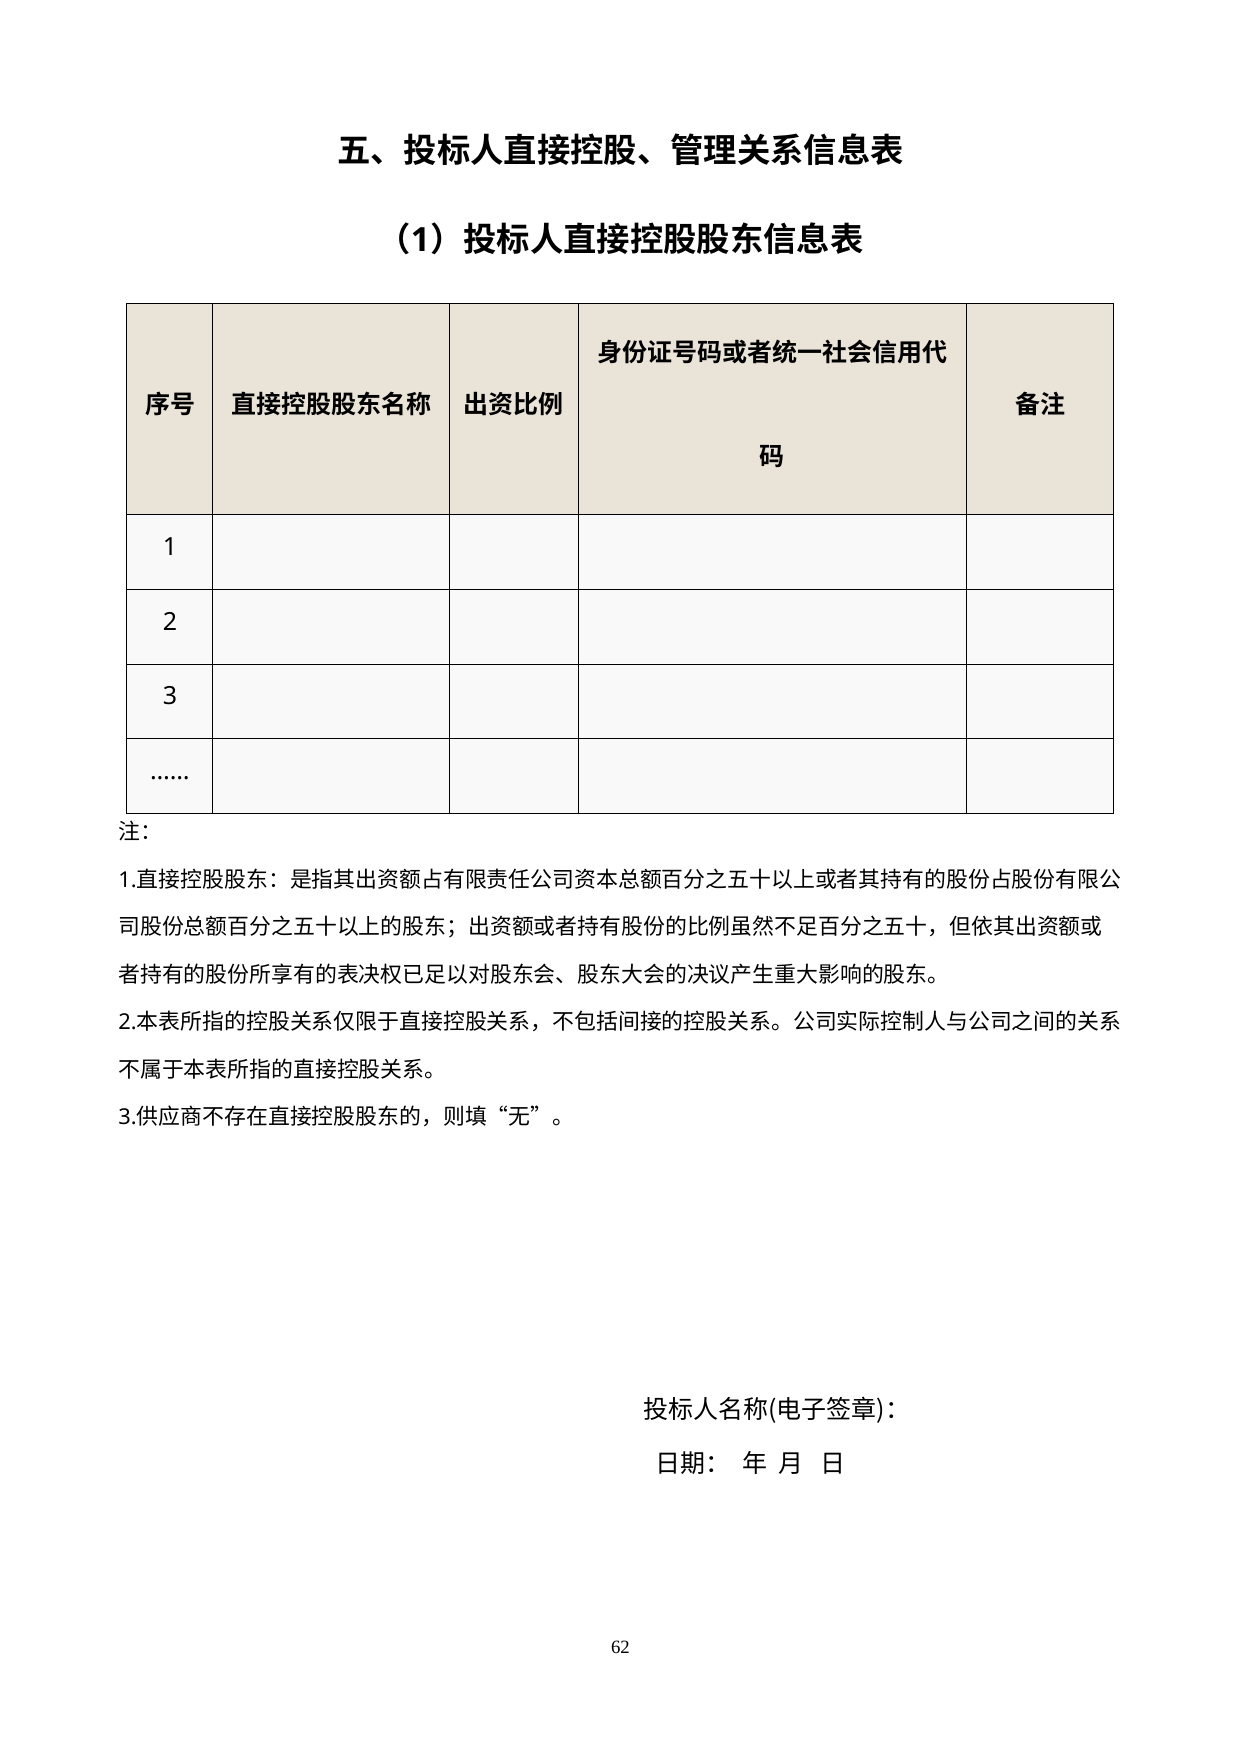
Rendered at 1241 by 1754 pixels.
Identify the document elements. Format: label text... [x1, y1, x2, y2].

table_header 序号 [127, 304, 212, 514]
table_cell 1 [127, 515, 212, 589]
table_cell 2 [127, 590, 212, 663]
table_cell [967, 590, 1113, 663]
table_header 身份证号码或者统一社会信用代码 [579, 304, 966, 514]
table_cell [579, 665, 966, 738]
table_cell [579, 739, 966, 813]
table_cell [450, 739, 578, 813]
table_cell [450, 665, 578, 738]
table_cell [967, 665, 1113, 738]
table_cell [579, 515, 966, 589]
text 1.直接控股股东：是指其出资额占有限责任公司资本总额百分之五十以上或者其持有的股份占股份有限公司股份总额百分之五十以上的股东；出资额或者持有股份的比例虽然不足百分之五十，但依其出资额或者持有的股份所享有的表决权已足以对股东会、股东大会的决议产生重大影响的股东。 [118, 862, 1122, 988]
table_cell 3 [127, 665, 212, 738]
table_cell [450, 590, 578, 663]
table_header 直接控股股东名称 [213, 304, 449, 514]
text 注： [118, 814, 1122, 846]
table_cell [579, 590, 966, 663]
table_cell [450, 515, 578, 589]
table_cell [213, 590, 449, 663]
table_cell [213, 665, 449, 738]
table_cell [213, 739, 449, 813]
text 日期： 年 月 日 [118, 1444, 1122, 1480]
text 五、投标人直接控股、管理关系信息表 [118, 124, 1122, 172]
table_header 出资比例 [450, 304, 578, 514]
table_header 备注 [967, 304, 1113, 514]
text 投标人名称(电子签章)： [118, 1389, 1122, 1426]
table_cell [967, 739, 1113, 813]
table_cell …… [127, 739, 212, 813]
text （1）投标人直接控股股东信息表 [118, 213, 1122, 262]
text 3.供应商不存在直接控股股东的，则填“无”。 [118, 1099, 1122, 1131]
table_cell [967, 515, 1113, 589]
text 2.本表所指的控股关系仅限于直接控股关系，不包括间接的控股关系。公司实际控制人与公司之间的关系不属于本表所指的直接控股关系。 [118, 1004, 1122, 1083]
table_cell [213, 515, 449, 589]
